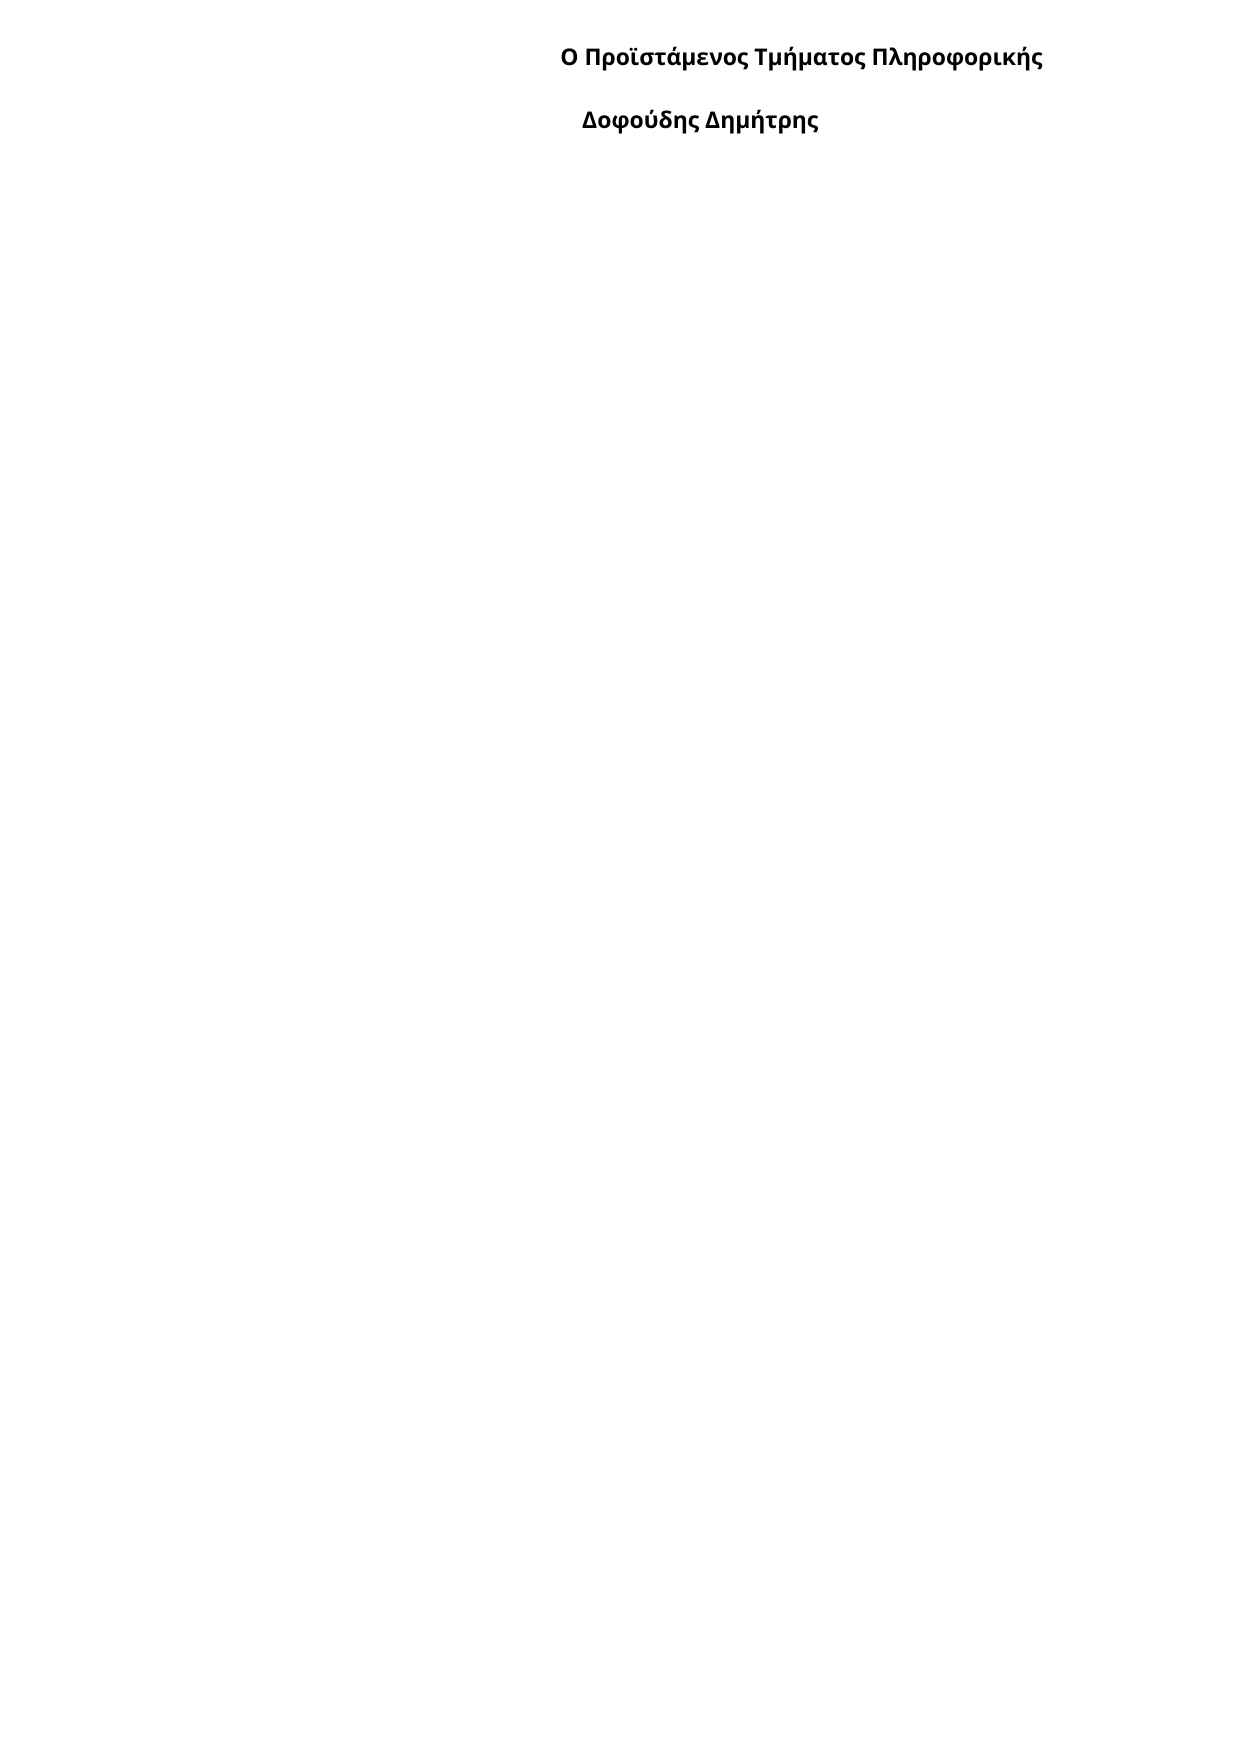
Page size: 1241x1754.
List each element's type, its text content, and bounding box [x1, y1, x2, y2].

text Δοφούδης Δημήτρης [403, 103, 1124, 135]
text Ο Προϊστάμενος Τμήματος Πληροφορικής [403, 41, 1124, 72]
